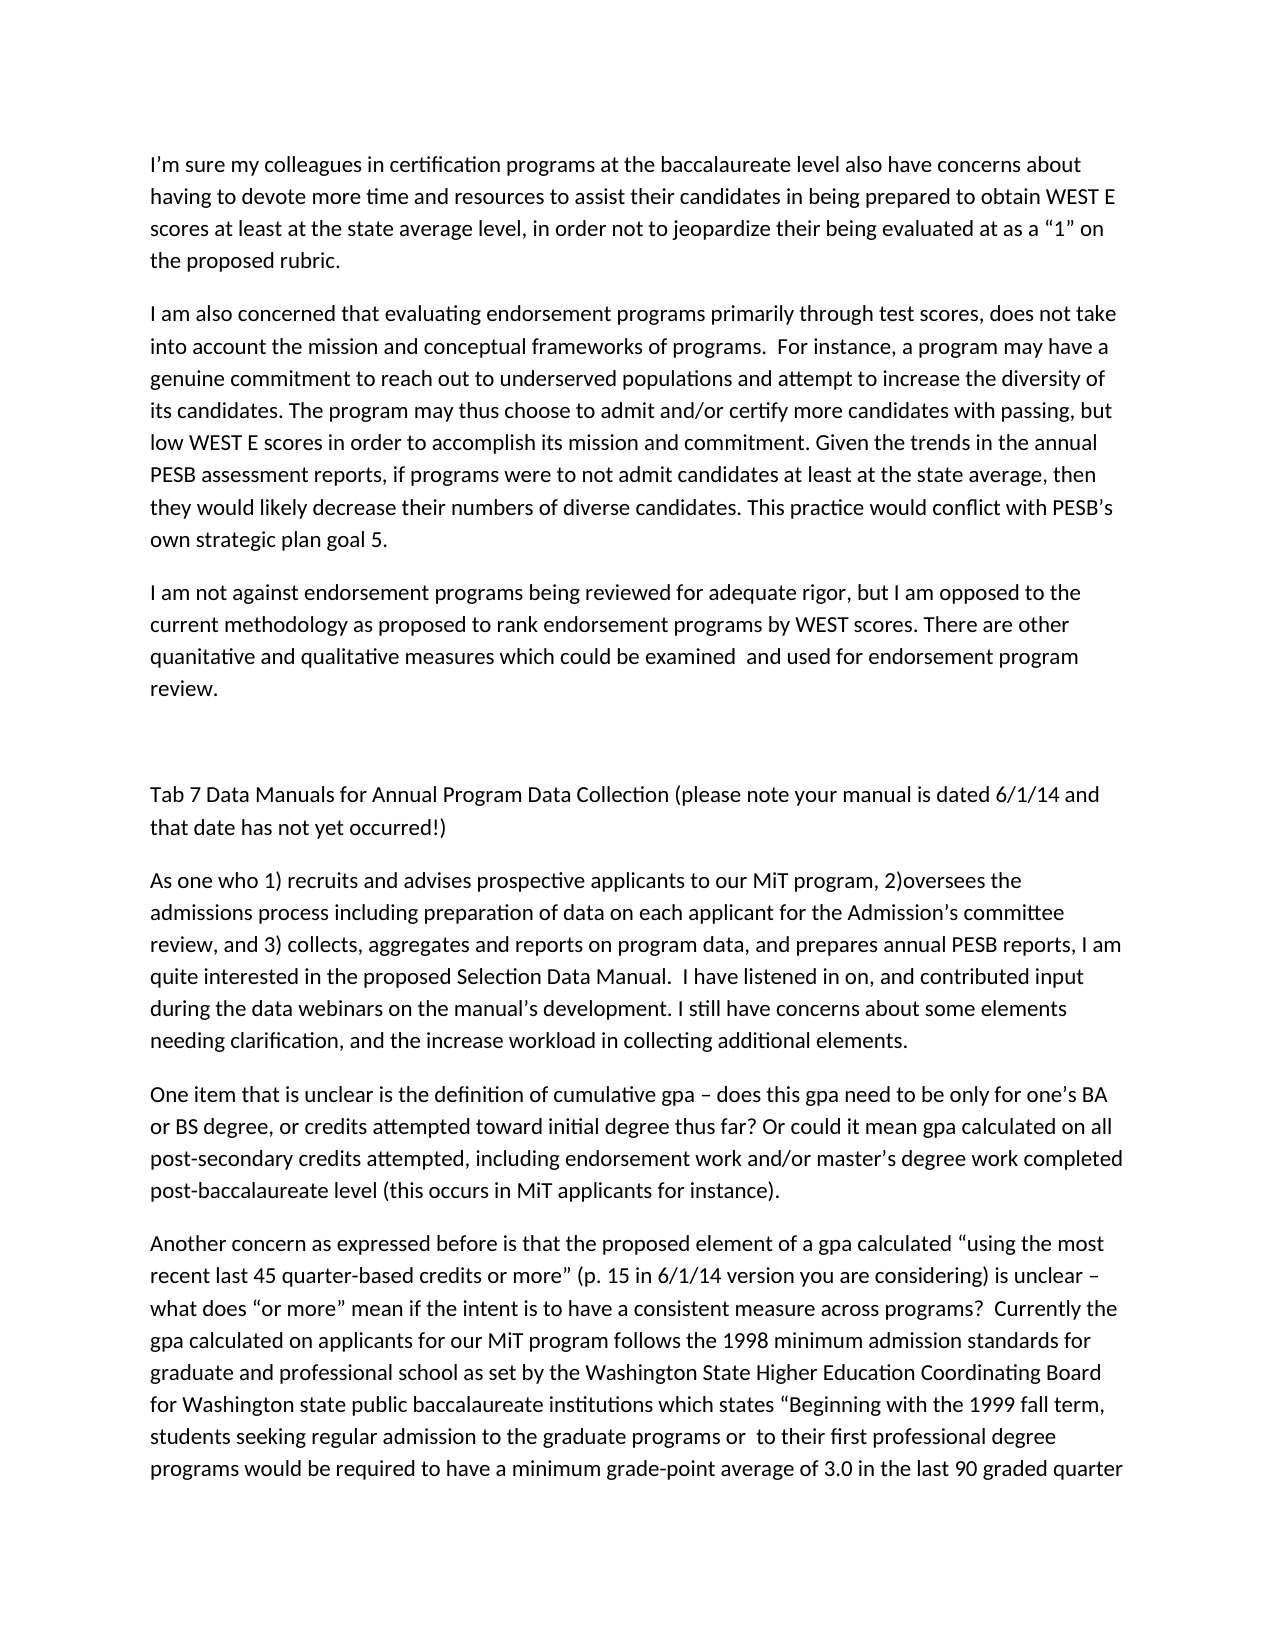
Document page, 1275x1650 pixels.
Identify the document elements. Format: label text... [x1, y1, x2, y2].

text As one who 1) recruits and advises prospective applicants to our MiT program, 2)oversees the admissions process including preparation of data on each applicant for the Admission’s committee review, and 3) collects, aggregates and reports on program data, and prepares annual PESB reports, I am quite interested in the proposed Selection Data Manual. I have listened in on, and contributed input during the data webinars on the manual’s development. I still have concerns about some elements needing clarification, and the increase workload in collecting additional elements. [150, 866, 1125, 1055]
text I am not against endorsement programs being reviewed for adequate rigor, but I am opposed to the current methodology as proposed to rank endorsement programs by WEST scores. There are other quanitative and qualitative measures which could be examined and used for endorsement program review. [150, 578, 1125, 702]
text One item that is unclear is the definition of cumulative gpa – does this gpa need to be only for one’s BA or BS degree, or credits attempted toward initial degree thus far? Or could it mean gpa calculated on all post-secondary credits attempted, including endorsement work and/or master’s degree work completed post-baccalaureate level (this occurs in MiT applicants for instance). [150, 1080, 1125, 1204]
text I’m sure my colleagues in certification programs at the baccalaureate level also have concerns about having to devote more time and resources to assist their candidates in being prepared to obtain WEST E scores at least at the state average level, in order not to jeopardize their being evaluated at as a “1” on the proposed rubric. [150, 150, 1125, 274]
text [150, 1229, 1125, 1483]
text I am also concerned that evaluating endorsement programs primarily through test scores, does not take into account the mission and conceptual frameworks of programs. For instance, a program may have a genuine commitment to reach out to underserved populations and attempt to increase the diversity of its candidates. The program may thus choose to admit and/or certify more candidates with passing, but low WEST E scores in order to accomplish its mission and commitment. Given the trends in the annual PESB assessment reports, if programs were to not admit candidates at least at the state average, then they would likely decrease their numbers of diverse candidates. This practice would conflict with PESB’s own strategic plan goal 5. [150, 299, 1125, 553]
text Tab 7 Data Manuals for Annual Program Data Collection (please note your manual is dated 6/1/14 and that date has not yet occurred!) [150, 781, 1125, 841]
